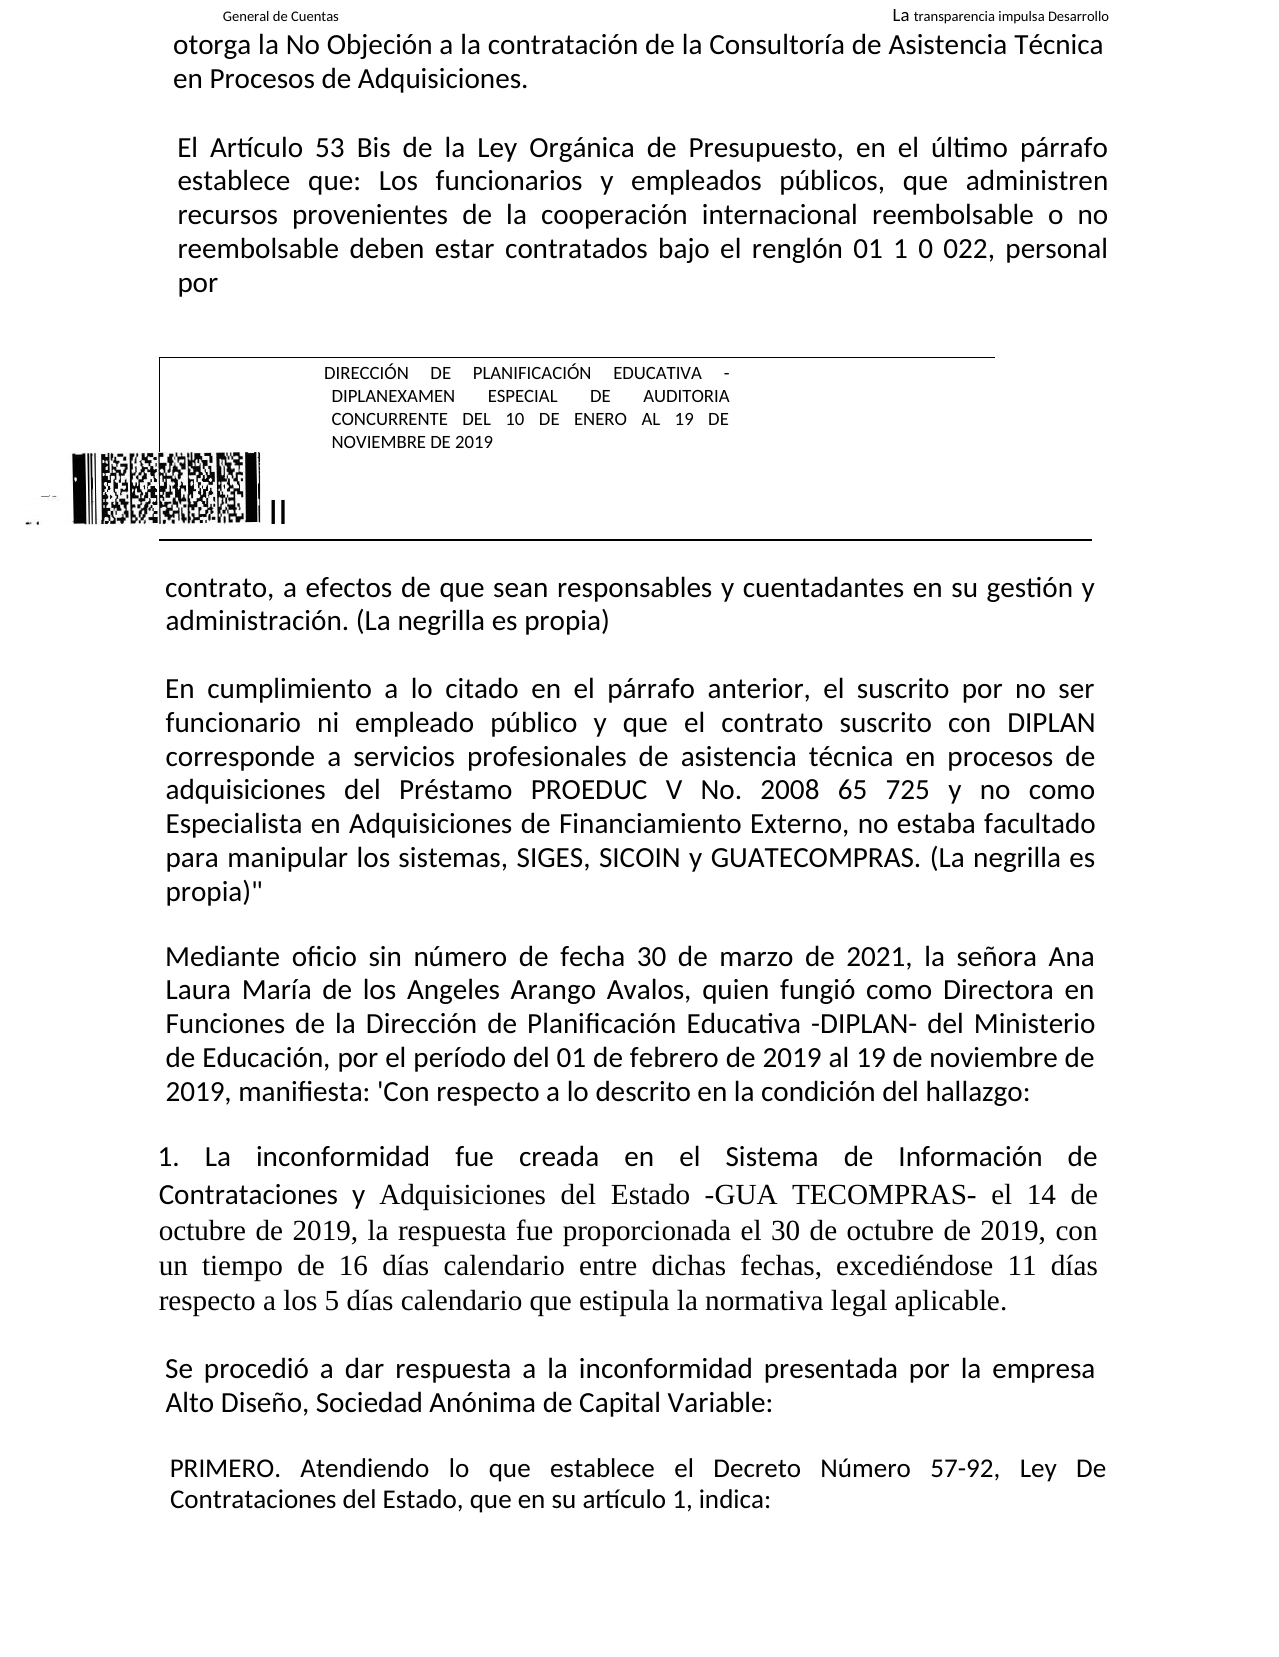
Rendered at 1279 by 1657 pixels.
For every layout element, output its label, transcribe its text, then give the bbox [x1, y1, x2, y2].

text II [25, 453, 1109, 534]
text contrato, a efectos de que sean responsables y cuentadantes en su gestión y administración. (La negrilla es propia) [165, 570, 1097, 638]
text PRIMERO. Atendiendo lo que establece el Decreto Número 57-92, Ley De Contrataciones del Estado, que en su artículo 1, indica: [169, 1453, 1108, 1515]
text El Artículo 53 Bis de la Ley Orgánica de Presupuesto, en el último párrafo establece que: Los funcionarios y empleados públicos, que administren recursos provenientes de la cooperación internacional reembolsable o no reembolsable deben estar contratados bajo el renglón 01 1 0 022, personal por [177, 130, 1109, 299]
text 1. La inconformidad fue creada en el Sistema de Información de Contrataciones y Adquisiciones del Estado -GUA TECOMPRAS- el 14 de octubre de 2019, la respuesta fue proporcionada el 30 de octubre de 2019, con un tiempo de 16 días calendario entre dichas fechas, excediéndose 11 días respecto a los 5 días calendario que estipula la normativa legal aplicable. [157, 1138, 1099, 1317]
text Mediante oficio sin número de fecha 30 de marzo de 2021, la señora Ana Laura María de los Angeles Arango Avalos, quien fungió como Directora en Funciones de la Dirección de Planificación Educativa -DIPLAN- del Ministerio de Educación, por el período del 01 de febrero de 2019 al 19 de noviembre de 2019, manifiesta: 'Con respecto a lo descrito en la condición del hallazgo: [165, 939, 1097, 1109]
text En cumplimiento a lo citado en el párrafo anterior, el suscrito por no ser funcionario ni empleado público y que el contrato suscrito con DIPLAN corresponde a servicios profesionales de asistencia técnica en procesos de adquisiciones del Préstamo PROEDUC V No. 2008 65 725 y no como Especialista en Adquisiciones de Financiamiento Externo, no estaba facultado para manipular los sistemas, SIGES, SICOIN y GUATECOMPRAS. (La negrilla es propia)" [165, 672, 1097, 909]
text Se procedió a dar respuesta a la inconformidad presentada por la empresa Alto Diseño, Sociedad Anónima de Capital Variable: [165, 1352, 1097, 1419]
picture [25, 452, 261, 525]
table_header DIRECCIÓN DE PLANIFICACIÓN EDUCATIVA -DIPLANEXAMEN ESPECIAL DE AUDITORIA CONCURRENTE DEL 10 DE ENERO AL 19 DE NOVIEMBRE DE 2019 [160, 358, 995, 453]
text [172, 28, 1105, 95]
